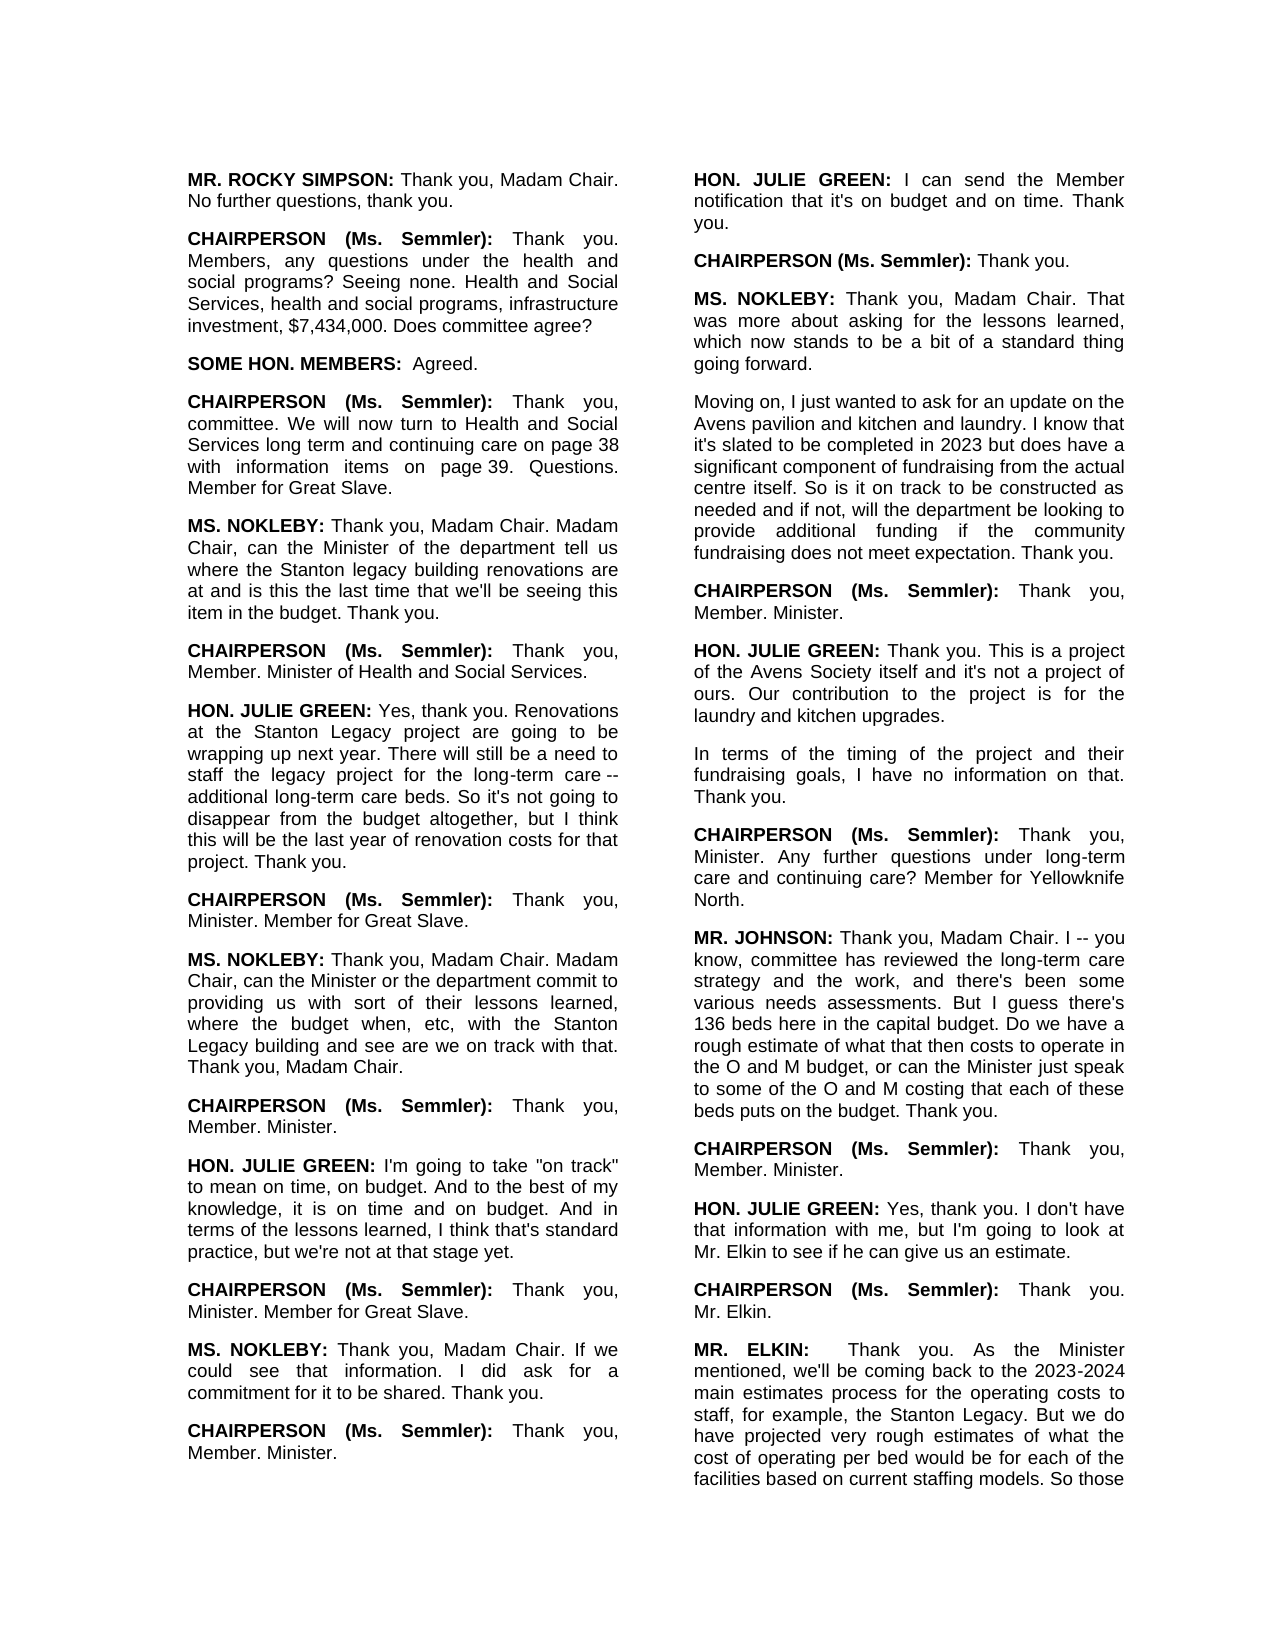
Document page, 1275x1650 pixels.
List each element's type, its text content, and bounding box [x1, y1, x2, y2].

text CHAIRPERSON (Ms. Semmler): Thank you. Mr. Elkin. [694, 1279, 1125, 1322]
text CHAIRPERSON (Ms. Semmler): Thank you. Members, any questions under the health and social programs? Seeing none. Health and Social Services, health and social programs, infrastructure investment, $7,434,000. Does committee agree? [187, 228, 619, 336]
text MR. JOHNSON: Thank you, Madam Chair. I -- you know, committee has reviewed the long-term care strategy and the work, and there's been some various needs assessments. But I guess there's 136 beds here in the capital budget. Do we have a rough estimate of what that then costs to operate in the O and M budget, or can the Minister just speak to some of the O and M costing that each of these beds puts on the budget. Thank you. [694, 927, 1125, 1121]
text CHAIRPERSON (Ms. Semmler): Thank you, Member. Minister. [694, 580, 1125, 623]
text HON. JULIE GREEN: I can send the Member notification that it's on budget and on time. Thank you. [694, 168, 1125, 233]
text MS. NOKLEBY: Thank you, Madam Chair. That was more about asking for the lessons learned, which now stands to be a bit of a standard thing going forward. [694, 288, 1125, 374]
text MR. ROCKY SIMPSON: Thank you, Madam Chair. No further questions, thank you. [187, 168, 619, 211]
text HON. JULIE GREEN: I'm going to take "on track" to mean on time, on budget. And to the best of my knowledge, it is on time and on budget. And in terms of the lessons learned, I think that's standard practice, but we're not at that stage yet. [187, 1154, 619, 1262]
text CHAIRPERSON (Ms. Semmler): Thank you, Member. Minister of Health and Social Services. [187, 640, 619, 683]
text HON. JULIE GREEN: Yes, thank you. Renovations at the Stanton Legacy project are going to be wrapping up next year. There will still be a need to staff the legacy project for the long-term care -- additional long-term care beds. So it's not going to disappear from the budget altogether, but I think this will be the last year of renovation costs for that project. Thank you. [187, 699, 619, 872]
text CHAIRPERSON (Ms. Semmler): Thank you, Member. Minister. [187, 1094, 619, 1138]
text HON. JULIE GREEN: Yes, thank you. I don't have that information with me, but I'm going to look at Mr. Elkin to see if he can give us an estimate. [694, 1197, 1125, 1262]
text CHAIRPERSON (Ms. Semmler): Thank you, Minister. Member for Great Slave. [187, 889, 619, 932]
text Moving on, I just wanted to ask for an update on the Avens pavilion and kitchen and laundry. I know that it's slated to be completed in 2023 but does have a significant component of fundraising from the actual centre itself. So is it on track to be constructed as needed and if not, will the department be looking to provide additional funding if the community fundraising does not meet expectation. Thank you. [694, 391, 1125, 563]
text In terms of the timing of the project and their fundraising goals, I have no information on that. Thank you. [694, 743, 1125, 807]
text MS. NOKLEBY: Thank you, Madam Chair. Madam Chair, can the Minister or the department commit to providing us with sort of their lessons learned, where the budget when, etc, with the Stanton Legacy building and see are we on track with that. Thank you, Madam Chair. [187, 948, 619, 1078]
text MS. NOKLEBY: Thank you, Madam Chair. Madam Chair, can the Minister of the department tell us where the Stanton legacy building renovations are at and is this the last time that we'll be seeing this item in the budget. Thank you. [187, 515, 619, 623]
text SOME HON. MEMBERS: Agreed. [187, 353, 619, 374]
text CHAIRPERSON (Ms. Semmler): Thank you, committee. We will now turn to Health and Social Services long term and continuing care on page 38 with information items on page 39. Questions. Member for Great Slave. [187, 391, 619, 499]
text MS. NOKLEBY: Thank you, Madam Chair. If we could see that information. I did ask for a commitment for it to be shared. Thank you. [187, 1339, 619, 1403]
text HON. JULIE GREEN: Thank you. This is a project of the Avens Society itself and it's not a project of ours. Our contribution to the project is for the laundry and kitchen upgrades. [694, 640, 1125, 726]
text CHAIRPERSON (Ms. Semmler): Thank you, Minister. Member for Great Slave. [187, 1279, 619, 1322]
text CHAIRPERSON (Ms. Semmler): Thank you, Member. Minister. [187, 1420, 619, 1463]
text CHAIRPERSON (Ms. Semmler): Thank you, Minister. Any further questions under long-term care and continuing care? Member for Yellowknife North. [694, 824, 1125, 910]
text CHAIRPERSON (Ms. Semmler): Thank you, Member. Minister. [694, 1138, 1125, 1181]
text CHAIRPERSON (Ms. Semmler): Thank you. [694, 250, 1125, 271]
